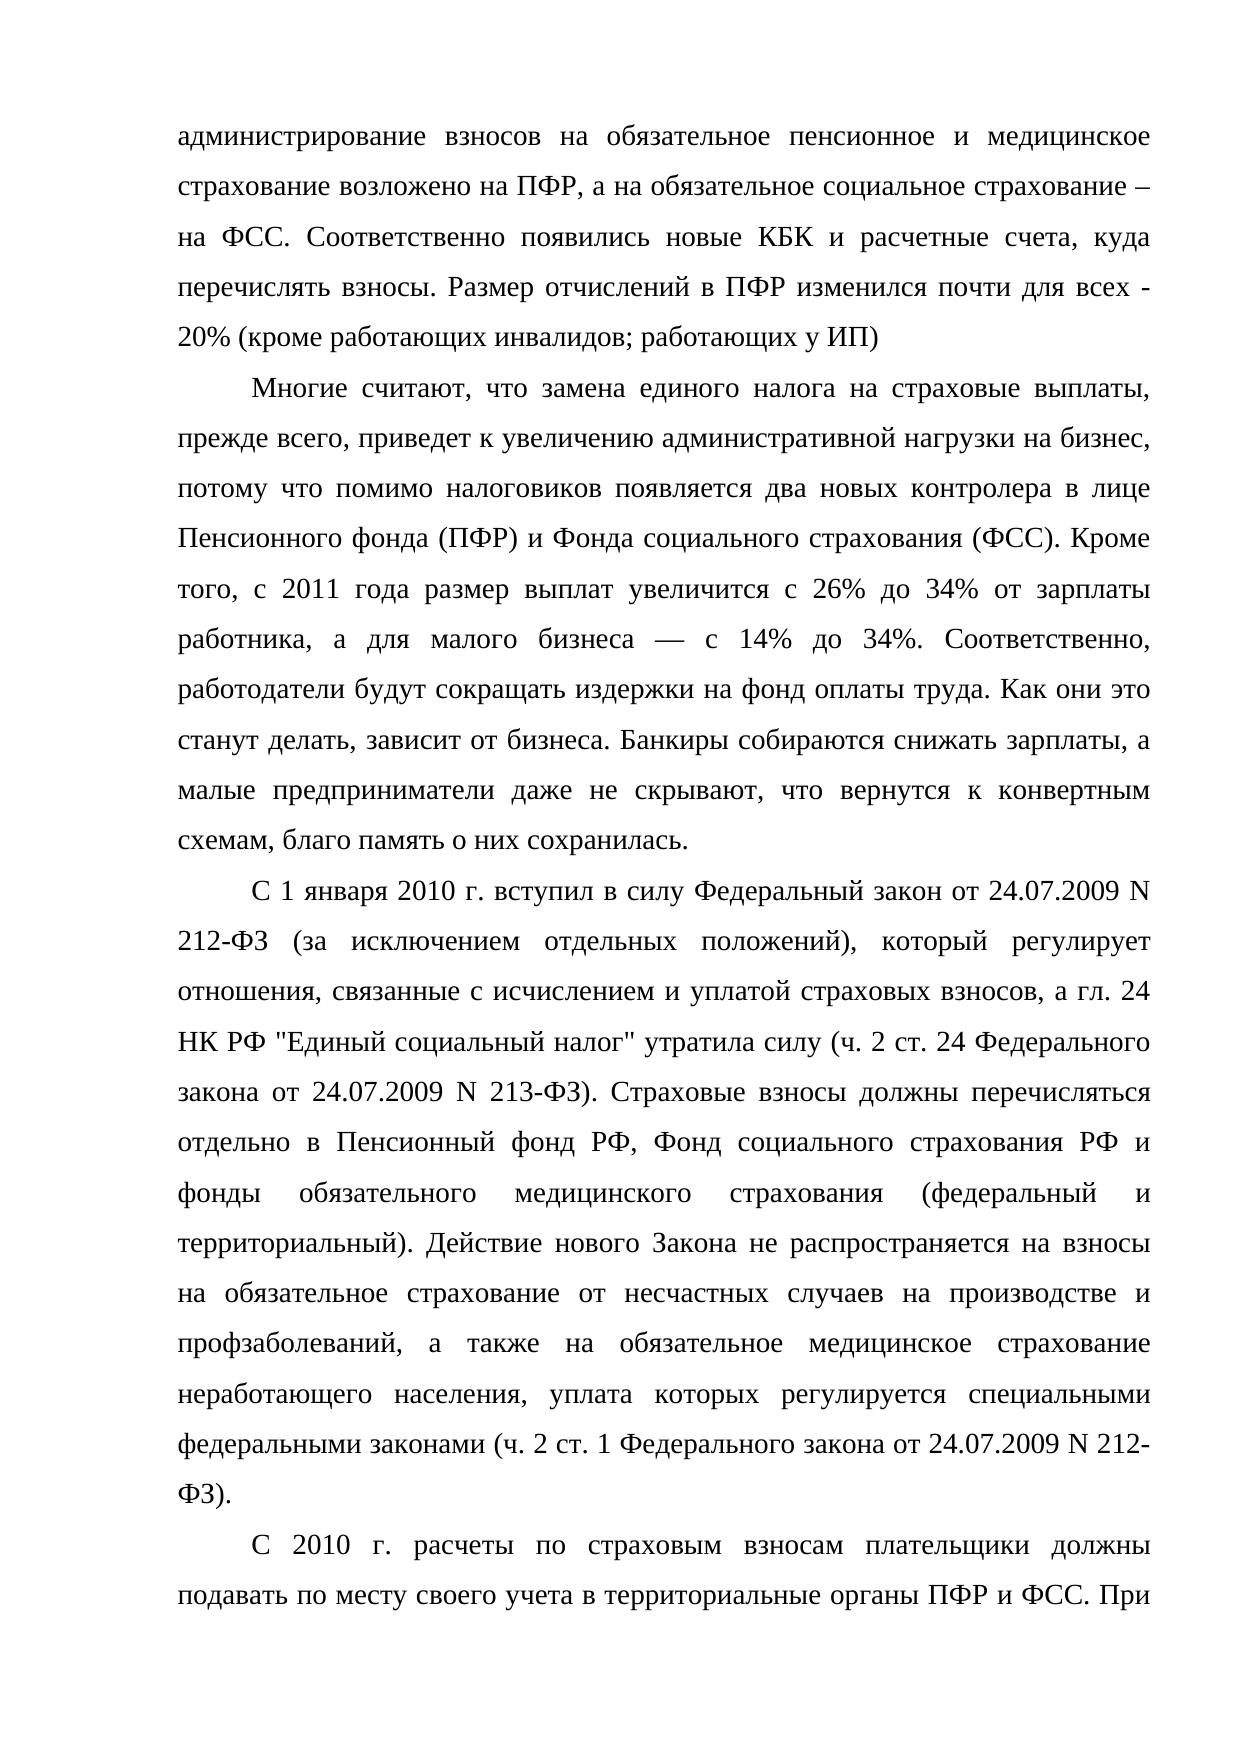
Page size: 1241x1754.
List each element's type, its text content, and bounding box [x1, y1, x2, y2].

text Многие считают, что замена единого налога на страховые выплаты, прежде всего, приведет к увеличению административной нагрузки на бизнес, потому что помимо налоговиков появляется два новых контролера в лице Пенсионного фонда (ПФР) и Фонда социального страхования (ФСС). Кроме того, с 2011 года размер выплат увеличится с 26% до 34% от зарплаты работника, а для малого бизнеса — с 14% до 34%. Соответственно, работодатели будут сокращать издержки на фонд оплаты труда. Как они это станут делать, зависит от бизнеса. Банкиры собираются снижать зарплаты, а малые предприниматели даже не скрывают, что вернутся к конвертным схемам, благо память о них сохранилась. [177, 370, 1152, 856]
text С 1 января . вступил в силу Федеральный закон от 24.07.2009 N 212-ФЗ (за исключением отдельных положений), который регулирует отношения, связанные с исчислением и уплатой страховых взносов, а гл. 24 НК РФ "Единый социальный налог" утратила силу (ч. 2 ст. 24 Федерального закона от 24.07.2009 N 213-ФЗ). Страховые взносы должны перечисляться отдельно в Пенсионный фонд РФ, Фонд социального страхования РФ и фонды обязательного медицинского страхования (федеральный и территориальный). Действие нового Закона не распространяется на взносы на обязательное страхование от несчастных случаев на производстве и профзаболеваний, а также на обязательное медицинское страхование неработающего населения, уплата которых регулируется специальными федеральными законами (ч. 2 ст. 1 Федерального закона от 24.07.2009 N 212-ФЗ). [177, 873, 1152, 1510]
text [177, 118, 1152, 353]
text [177, 1527, 1152, 1611]
